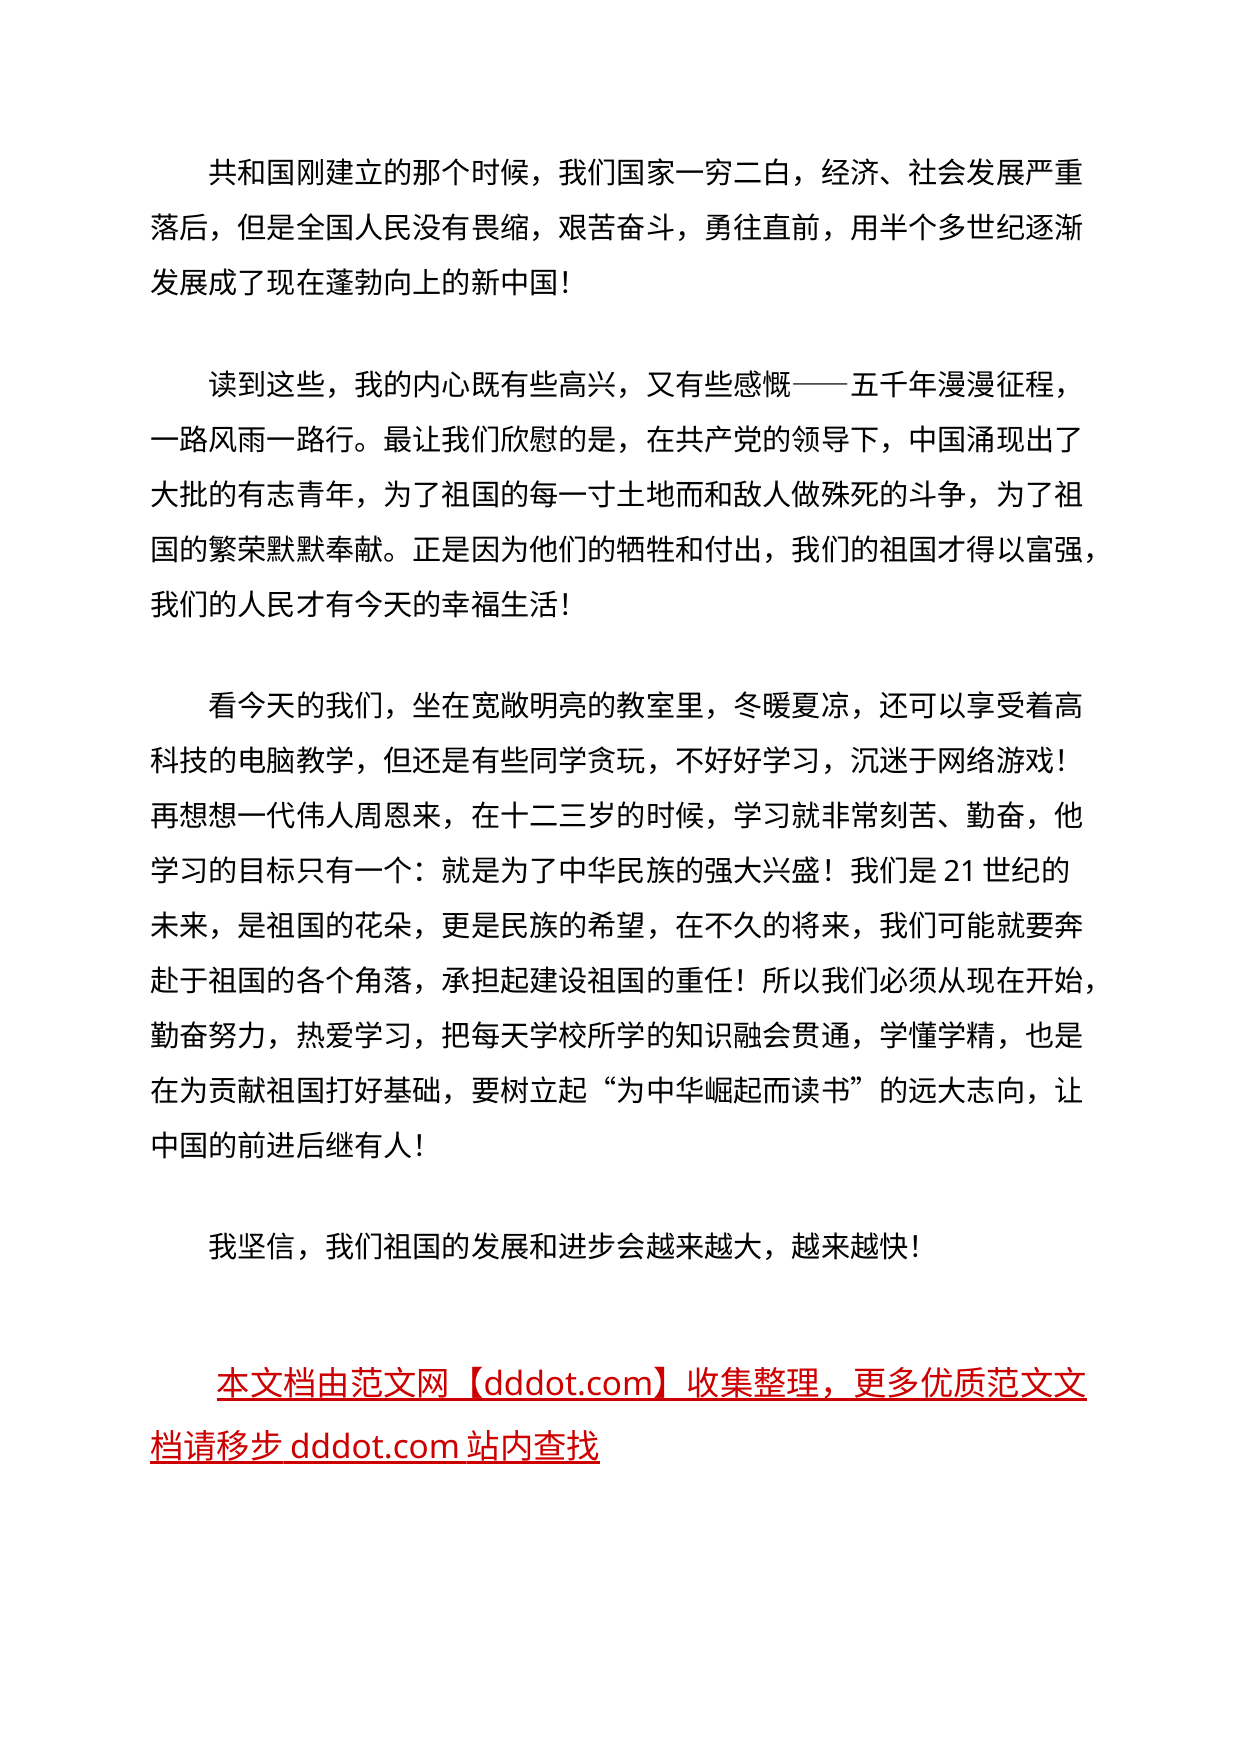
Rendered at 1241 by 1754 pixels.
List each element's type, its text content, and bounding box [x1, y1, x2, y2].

text 读到这些，我的内心既有些高兴，又有些感慨——五千年漫漫征程，一路风雨一路行。最让我们欣慰的是，在共产党的领导下，中国涌现出了大批的有志青年，为了祖国的每一寸土地而和敌人做殊死的斗争，为了祖国的繁荣默默奉献。正是因为他们的牺牲和付出，我们的祖国才得以富强，我们的人民才有今天的幸福生活！ [150, 362, 1090, 623]
text 共和国刚建立的那个时候，我们国家一穷二白，经济、社会发展严重落后，但是全国人民没有畏缩，艰苦奋斗，勇往直前，用半个多世纪逐渐发展成了现在蓬勃向上的新中国！ [150, 150, 1090, 302]
text 看今天的我们，坐在宽敞明亮的教室里，冬暖夏凉，还可以享受着高科技的电脑教学，但还是有些同学贪玩，不好好学习，沉迷于网络游戏！再想想一代伟人周恩来，在十二三岁的时候，学习就非常刻苦、勤奋，他学习的目标只有一个：就是为了中华民族的强大兴盛！我们是21世纪的未来，是祖国的花朵，更是民族的希望，在不久的将来，我们可能就要奔赴于祖国的各个角落，承担起建设祖国的重任！所以我们必须从现在开始，勤奋努力，热爱学习，把每天学校所学的知识融会贯通，学懂学精，也是在为贡献祖国打好基础，要树立起“为中华崛起而读书”的远大志向，让中国的前进后继有人！ [150, 683, 1090, 1164]
text 本文档由范文网【dddot.com】收集整理，更多优质范文文档请移步dddot.com站内查找 [150, 1357, 1090, 1468]
text 我坚信，我们祖国的发展和进步会越来越大，越来越快！ [150, 1224, 1090, 1266]
